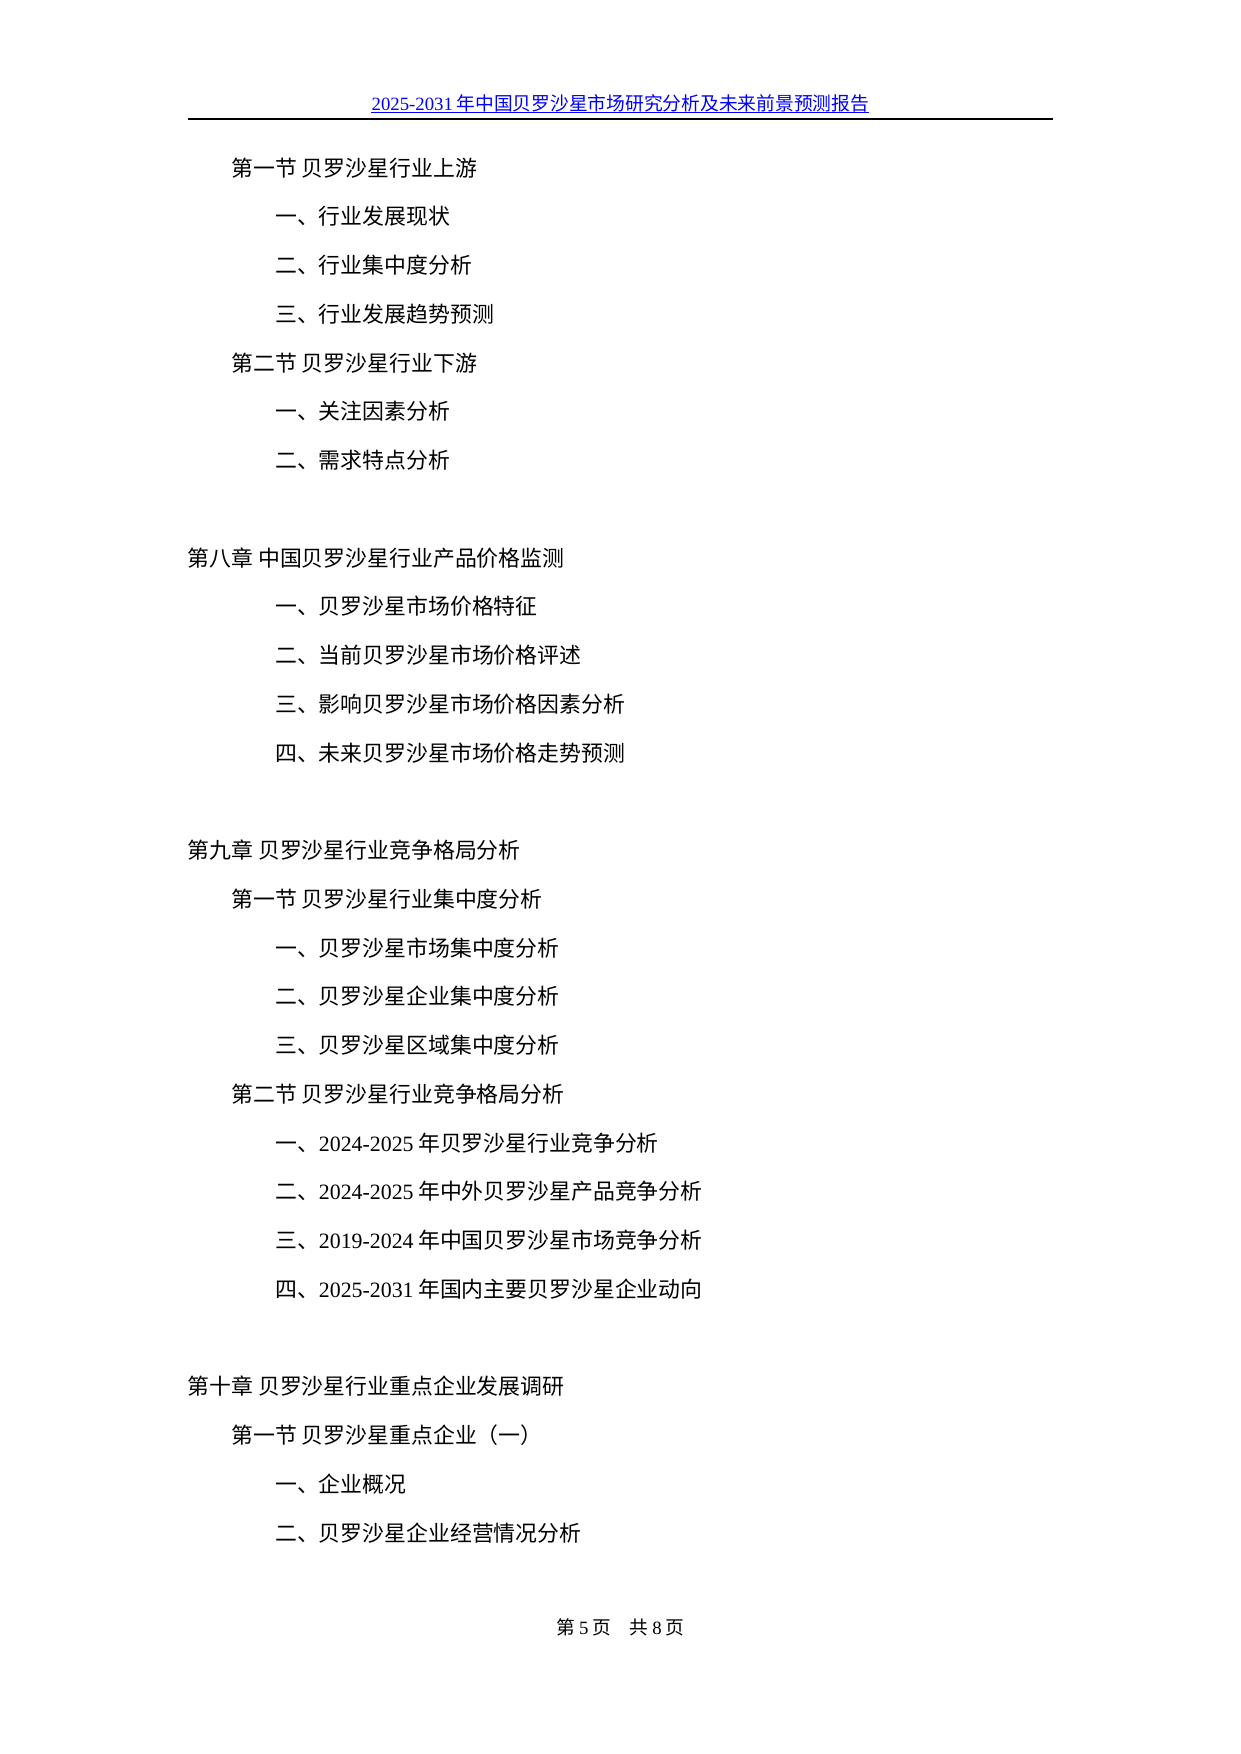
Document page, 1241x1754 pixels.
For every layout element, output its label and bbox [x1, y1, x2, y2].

text [187, 150, 1053, 1548]
